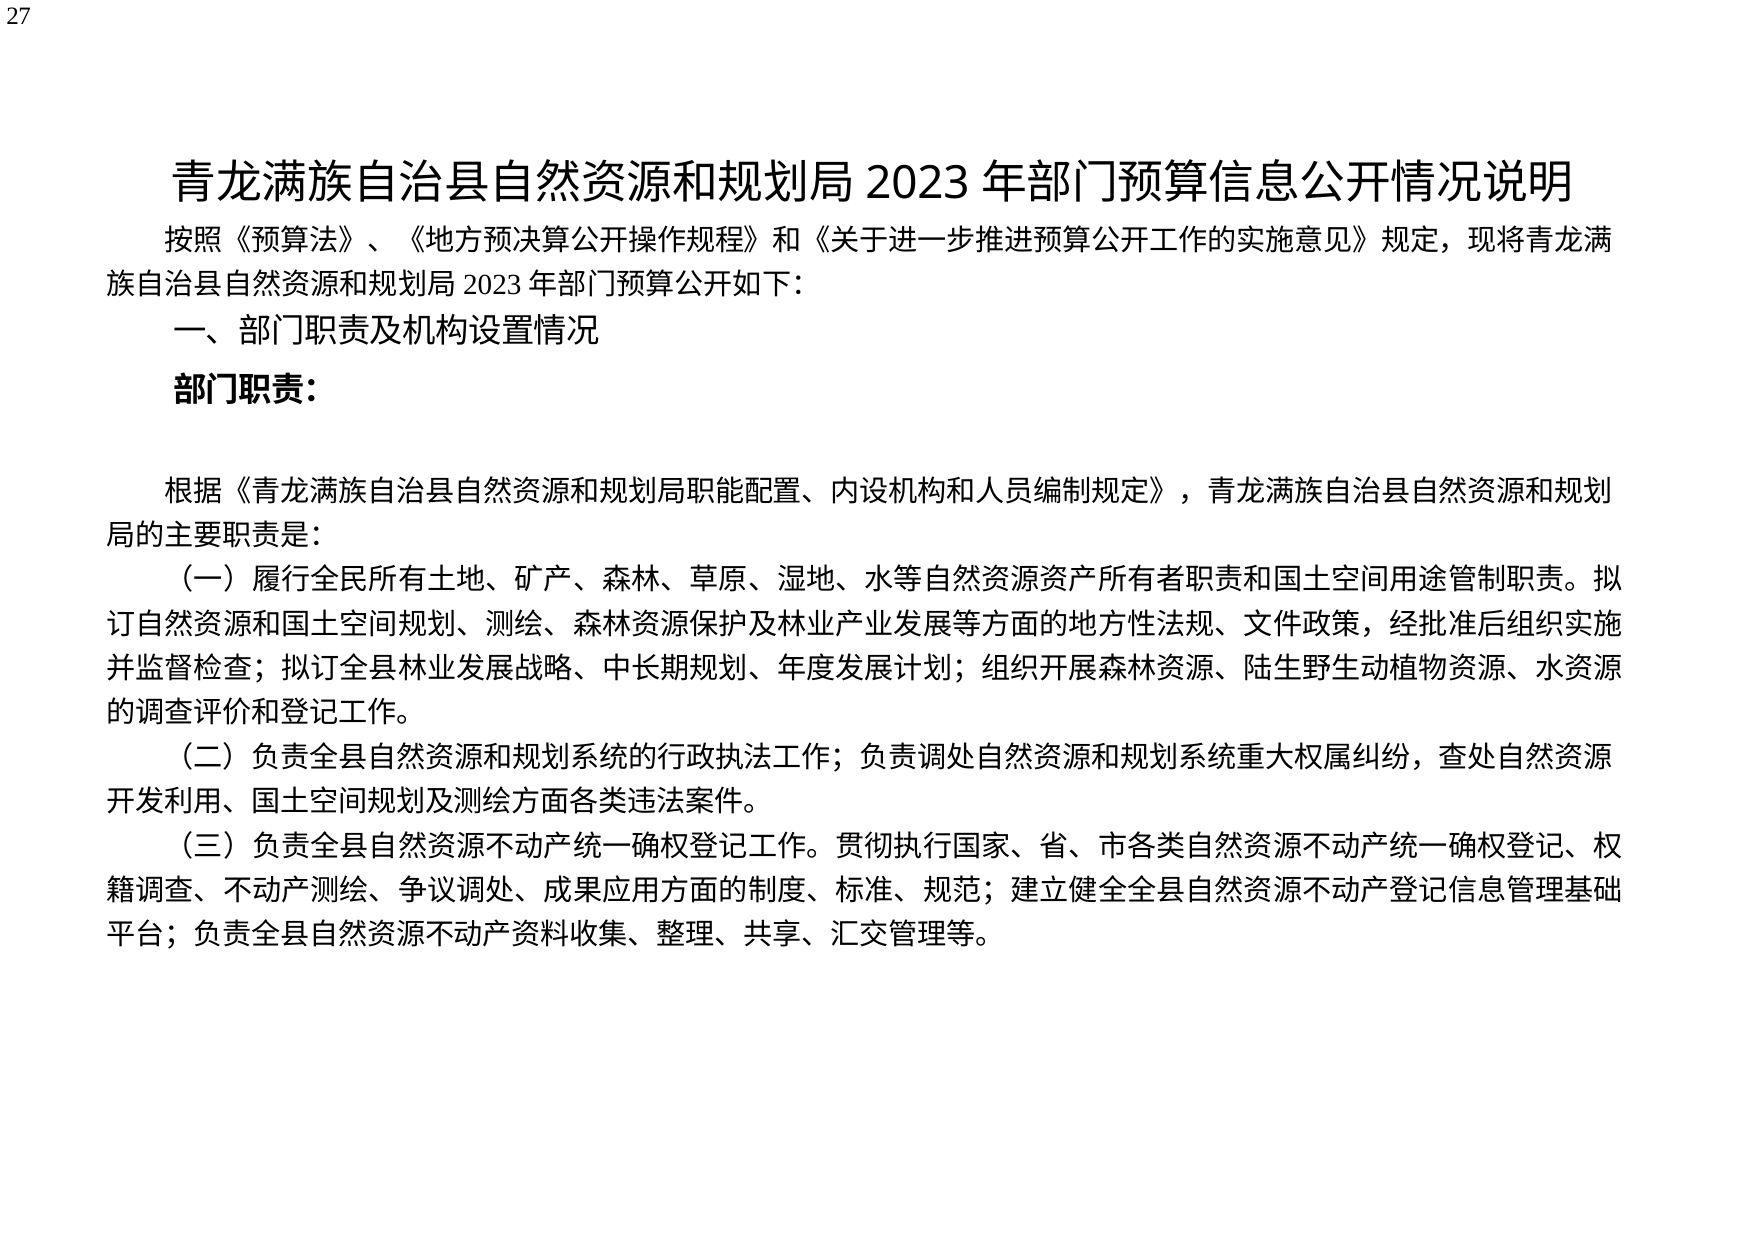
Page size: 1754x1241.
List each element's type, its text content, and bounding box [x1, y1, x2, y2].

text 青龙满族自治县自然资源和规划局 2023 年部门预算信息公开情况说明 [170, 146, 1723, 212]
subtitle 部门职责： [173, 363, 1723, 411]
text （二）负责全县自然资源和规划系统的行政执法工作；负责调处自然资源和规划系统重大权属纠纷，查处自然资源开发利用、国土空间规划及测绘方面各类违法案件。 [106, 733, 1623, 820]
text 根据《青龙满族自治县自然资源和规划局职能配置、内设机构和人员编制规定》，青龙满族自治县自然资源和规划局的主要职责是： [106, 467, 1623, 554]
subtitle 一、部门职责及机构设置情况 [173, 305, 1723, 351]
text 按照《预算法》、《地方预决算公开操作规程》和《关于进一步推进预算公开工作的实施意见》规定，现将青龙满族自治县自然资源和规划局 2023 年部门预算公开如下： [106, 217, 1623, 303]
text （一）履行全民所有土地、矿产、森林、草原、湿地、水等自然资源资产所有者职责和国土空间用途管制职责。拟订自然资源和国土空间规划、测绘、森林资源保护及林业产业发展等方面的地方性法规、文件政策，经批准后组织实施并监督检查；拟订全县林业发展战略、中长期规划、年度发展计划；组织开展森林资源、陆生野生动植物资源、水资源的调查评价和登记工作。 [106, 556, 1623, 731]
text （三）负责全县自然资源不动产统一确权登记工作。贯彻执行国家、省、市各类自然资源不动产统一确权登记、权籍调查、不动产测绘、争议调处、成果应用方面的制度、标准、规范；建立健全全县自然资源不动产登记信息管理基础平台；负责全县自然资源不动产资料收集、整理、共享、汇交管理等。 [106, 822, 1623, 953]
